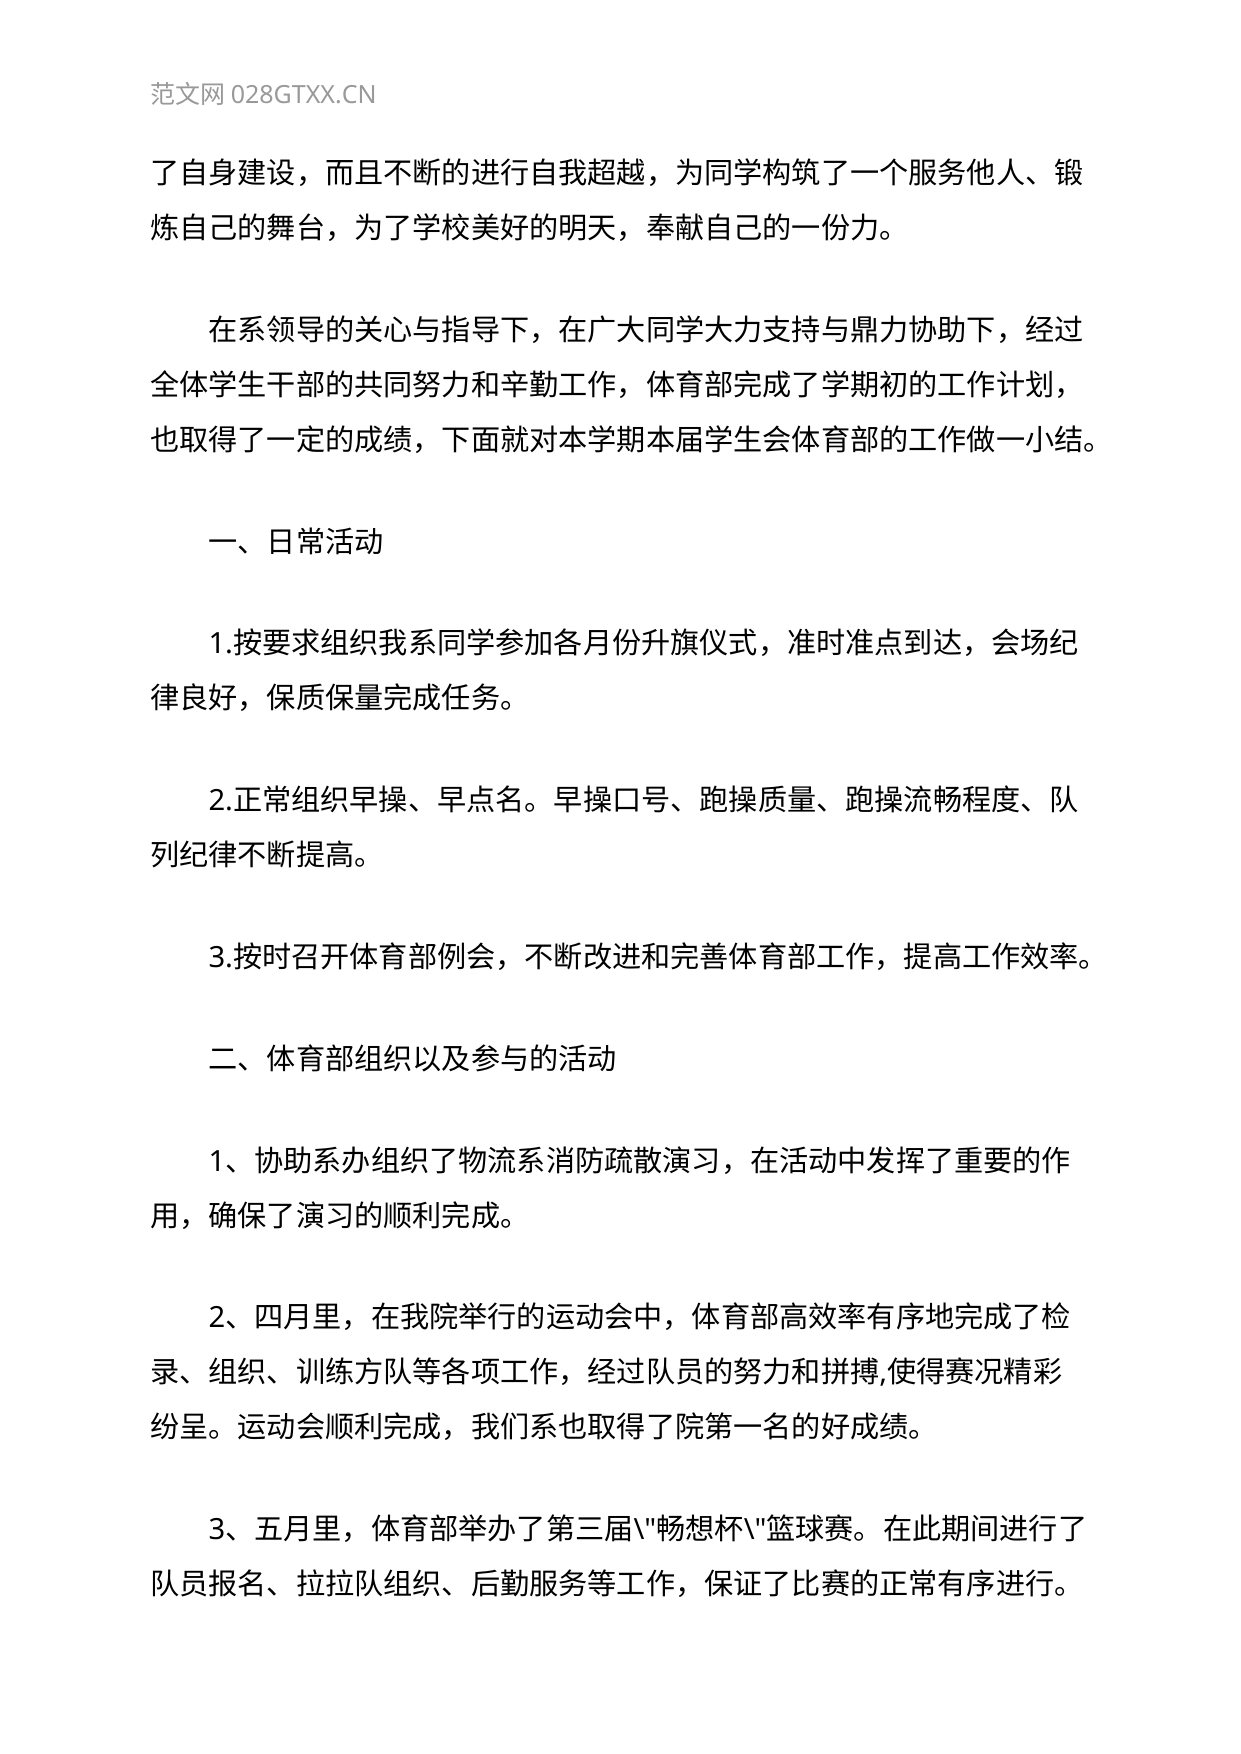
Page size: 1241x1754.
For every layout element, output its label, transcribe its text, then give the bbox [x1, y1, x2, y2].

text 二、体育部组织以及参与的活动 [150, 1036, 1090, 1078]
text 1.按要求组织我系同学参加各月份升旗仪式，准时准点到达，会场纪律良好，保质保量完成任务。 [150, 620, 1090, 717]
text 1、协助系办组织了物流系消防疏散演习，在活动中发挥了重要的作用，确保了演习的顺利完成。 [150, 1137, 1090, 1234]
text 在系领导的关心与指导下，在广大同学大力支持与鼎力协助下，经过全体学生干部的共同努力和辛勤工作，体育部完成了学期初的工作计划，也取得了一定的成绩，下面就对本学期本届学生会体育部的工作做一小结。 [150, 307, 1090, 459]
text 2、四月里，在我院举行的运动会中，体育部高效率有序地完成了检录、组织、训练方队等各项工作，经过队员的努力和拼搏,使得赛况精彩纷呈。运动会顺利完成，我们系也取得了院第一名的好成绩。 [150, 1294, 1090, 1446]
text 3.按时召开体育部例会，不断改进和完善体育部工作，提高工作效率。 [150, 933, 1090, 976]
text 2.正常组织早操、早点名。早操口号、跑操质量、跑操流畅程度、队列纪律不断提高。 [150, 777, 1090, 874]
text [150, 150, 1090, 247]
text 3、五月里，体育部举办了第三届\"畅想杯\"篮球赛。在此期间进行了队员报名、拉拉队组织、后勤服务等工作，保证了比赛的正常有序进行。 [150, 1506, 1090, 1603]
text 一、日常活动 [150, 518, 1090, 561]
